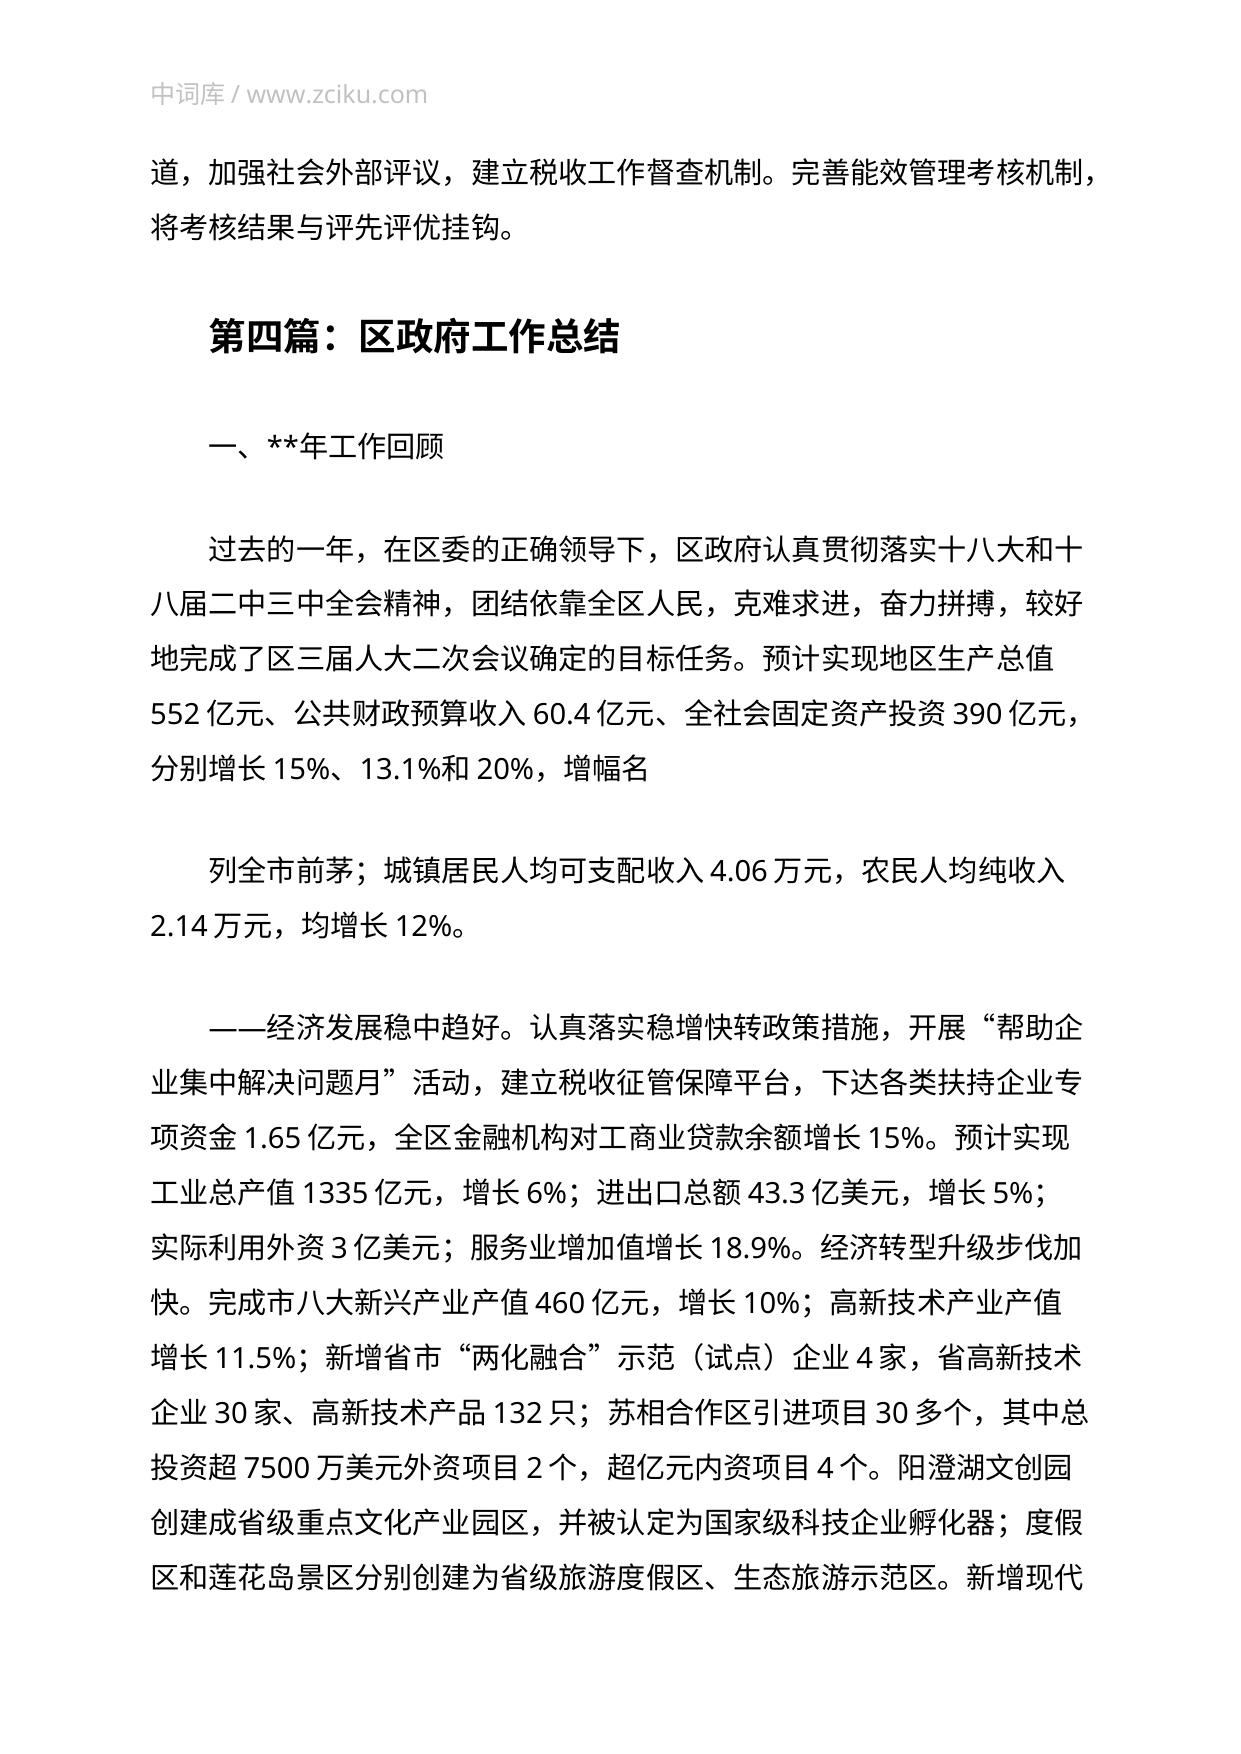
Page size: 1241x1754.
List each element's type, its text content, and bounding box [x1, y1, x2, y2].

text 第四篇：区政府工作总结 [150, 307, 1090, 361]
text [150, 1005, 1090, 1597]
text 列全市前茅；城镇居民人均可支配收入4.06万元，农民人均纯收入2.14万元，均增长12%。 [150, 848, 1090, 945]
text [150, 150, 1090, 247]
text 一、**年工作回顾 [150, 424, 1090, 466]
text 过去的一年，在区委的正确领导下，区政府认真贯彻落实十八大和十八届二中三中全会精神，团结依靠全区人民，克难求进，奋力拼搏，较好地完成了区三届人大二次会议确定的目标任务。预计实现地区生产总值552亿元、公共财政预算收入60.4亿元、全社会固定资产投资390亿元，分别增长15%、13.1%和20%，增幅名 [150, 526, 1090, 788]
